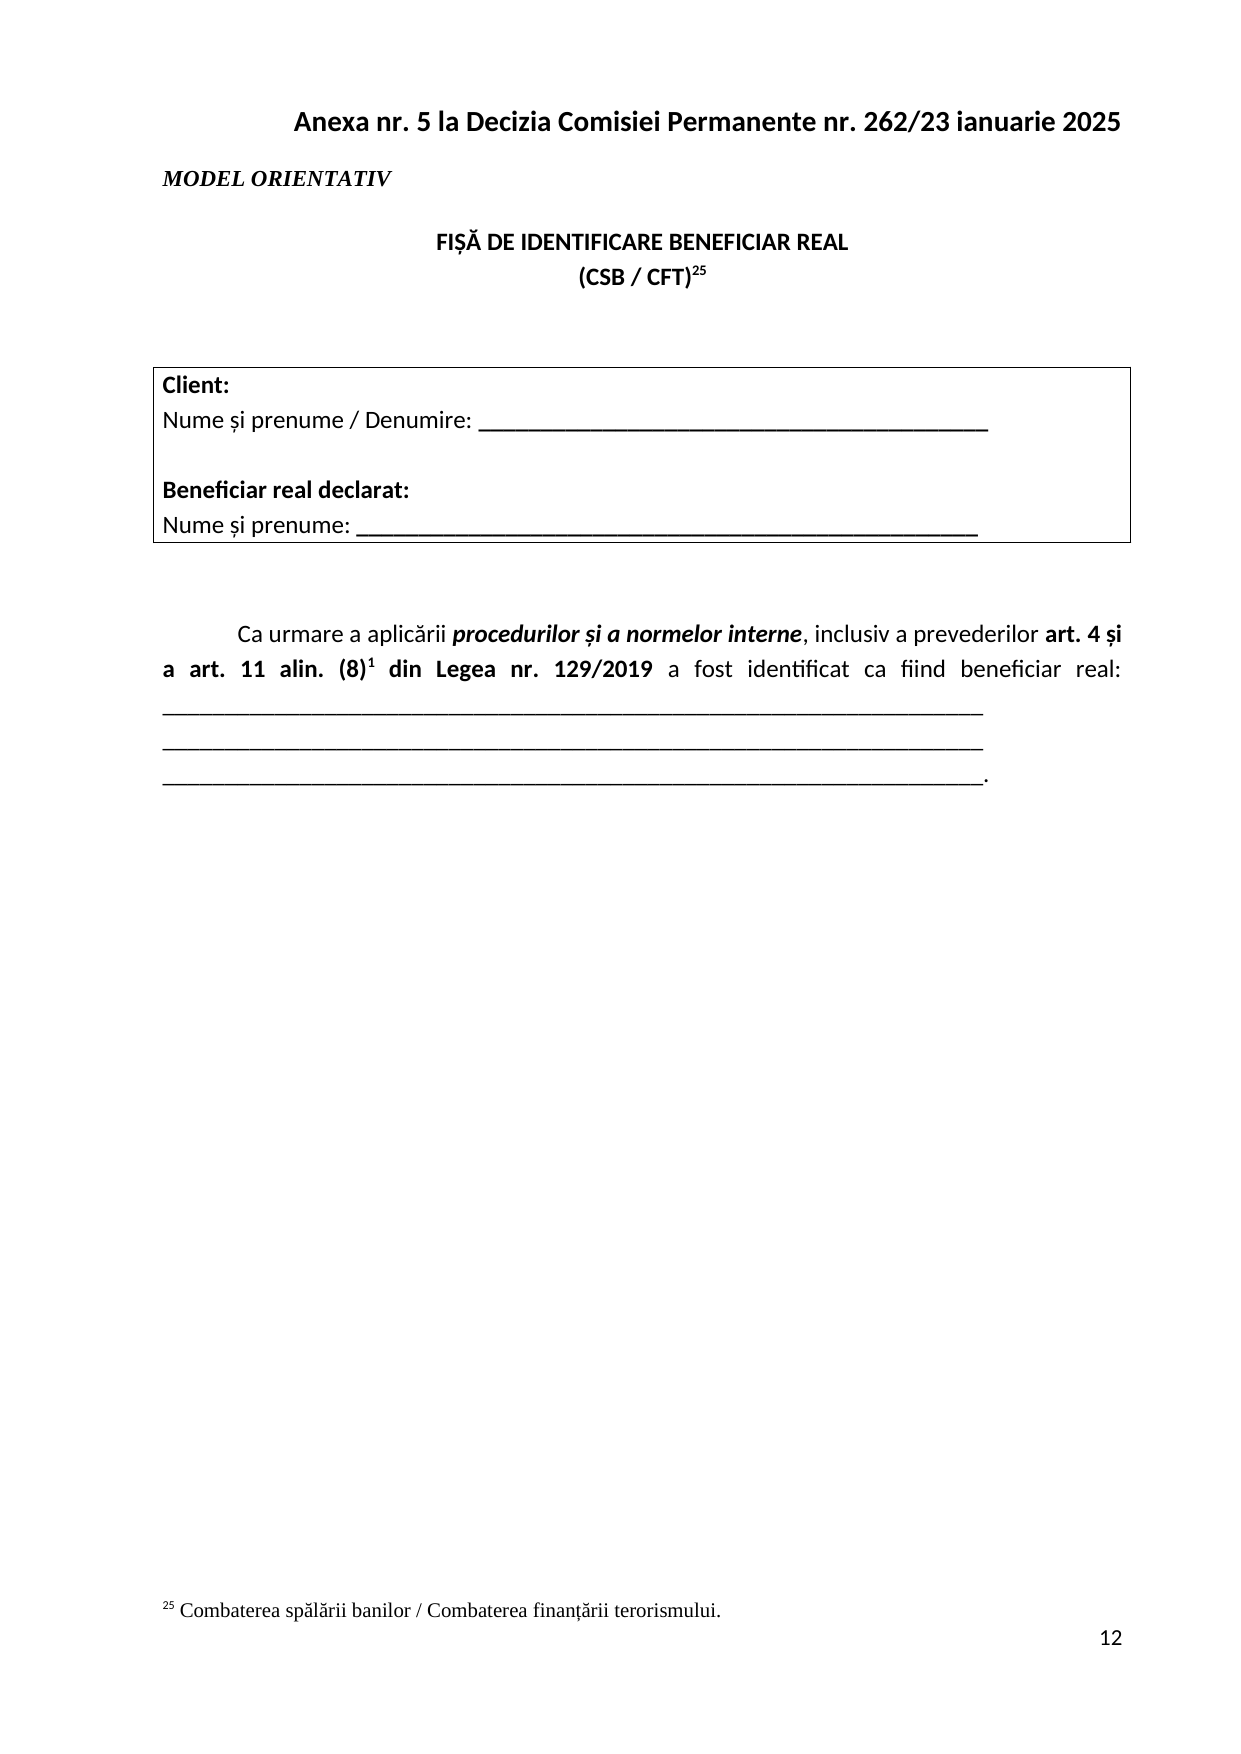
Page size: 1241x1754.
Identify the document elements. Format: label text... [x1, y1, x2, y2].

text MODEL ORIENTATIV [162, 165, 1122, 192]
text FIȘĂ DE IDENTIFICARE BENEFICIAR REAL [162, 227, 1122, 257]
text Nume și prenume / Denumire: _________________________________________ [154, 402, 1130, 435]
text __________________________________________________________________ [162, 723, 1122, 753]
text __________________________________________________________________. [162, 758, 1122, 788]
text Ca urmare a aplicării procedurilor și a normelor interne, inclusiv a prevederilor art. 4 și a art. 11 alin. (8)1 din Legea nr. 129/2019 a fost identificat ca fiind beneficiar real: __________________________________________________________________ [162, 618, 1122, 718]
text Beneficiar real declarat: [154, 472, 1130, 505]
text Anexa nr. 5 la Decizia Comisiei Permanente nr. 262/23 ianuarie 2025 [162, 103, 1122, 139]
text Nume și prenume: __________________________________________________ [154, 507, 1130, 542]
text Client: [154, 368, 1130, 400]
text (CSB / CFT) [162, 262, 1122, 292]
